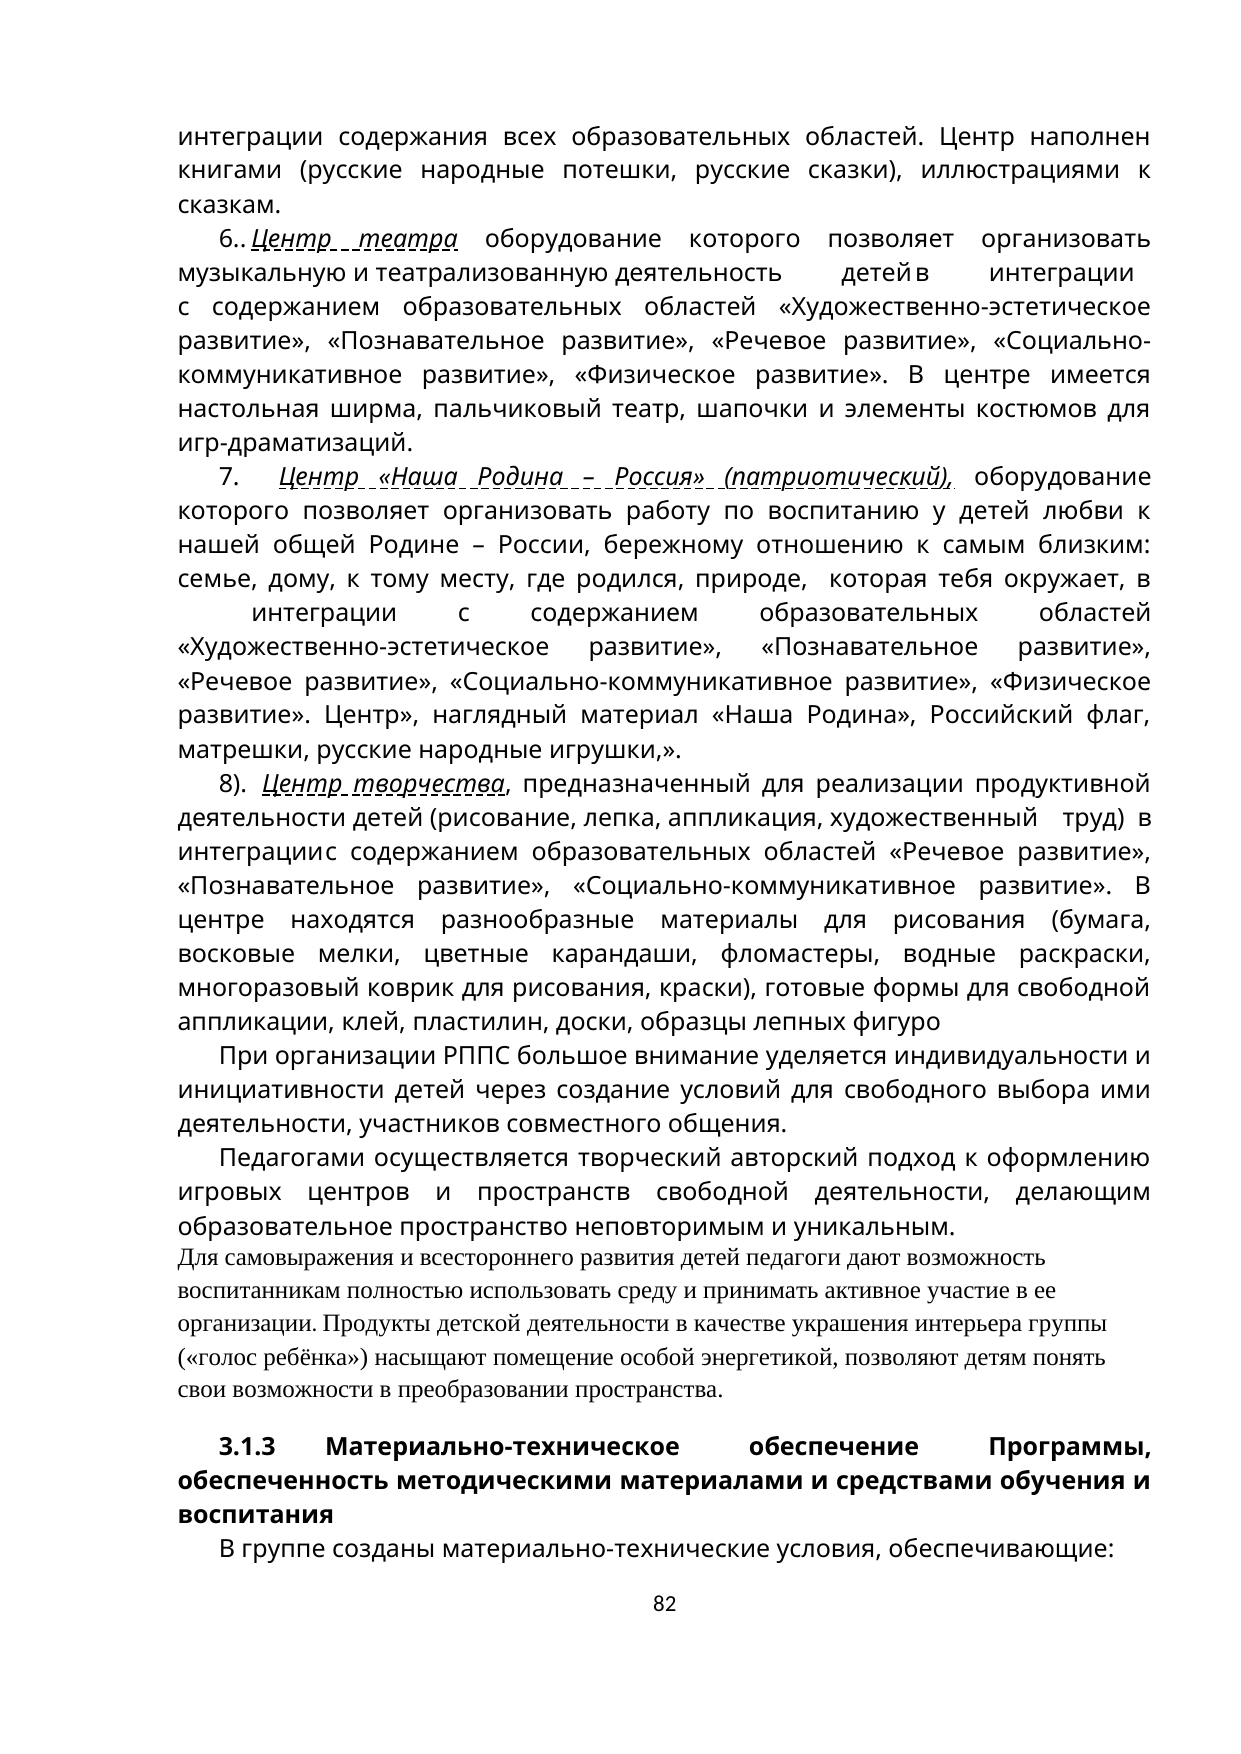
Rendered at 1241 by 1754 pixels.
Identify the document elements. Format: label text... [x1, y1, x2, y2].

text Для самовыражения и всестороннего развития детей педагоги дают возможность воспитанникам полностью использовать среду и принимать активное участие в ее организации. Продукты детской деятельности в качестве украшения интерьера группы («голос ребёнка») насыщают помещение особой энергетикой, позволяют детям понять свои возможности в преобразовании пространства. [177, 1242, 1152, 1403]
text В группе созданы материально-технические условия, обеспечивающие: [177, 1531, 1152, 1565]
text 8). Центр творчества, предназначенный для реализации продуктивной деятельности детей (рисование, лепка, аппликация, художественный труд) в интеграции с содержанием образовательных областей «Речевое развитие», «Познавательное развитие», «Социально-коммуникативное развитие». В центре находятся разнообразные материалы для рисования (бумага, восковые мелки, цветные карандаши, фломастеры, водные раскраски, многоразовый коврик для рисования, краски), готовые формы для свободной аппликации, клей, пластилин, доски, образцы лепных фигуро [177, 765, 1152, 1038]
text 7. Центр «Наша Родина – Россия» (патриотический), оборудование которого позволяет организовать работу по воспитанию у детей любви к нашей общей Родине – России, бережному отношению к самым близким: семье, дому, к тому месту, где родился, природе, которая тебя окружает, в интеграции с содержанием образовательных областей «Художественно-эстетическое развитие», «Познавательное развитие», «Речевое развитие», «Социально-коммуникативное развитие», «Физическое развитие». Центр», наглядный материал «Наша Родина», Российский флаг, матрешки, русские народные игрушки,». [177, 459, 1152, 765]
text Педагогами осуществляется творческий авторский подход к оформлению игровых центров и пространств свободной деятельности, делающим образовательное пространство неповторимым и уникальным. [177, 1140, 1152, 1242]
text 6.. Центр театра оборудование которого позволяет организовать музыкальную и театрализованную деятельность детей в интеграции с содержанием образовательных областей «Художественно-эстетическое развитие», «Познавательное развитие», «Речевое развитие», «Социально-коммуникативное развитие», «Физическое развитие». В центре имеется настольная ширма, пальчиковый театр, шапочки и элементы костюмов для игр-драматизаций. [177, 220, 1152, 459]
text При организации РППС большое внимание уделяется индивидуальности и инициативности детей через создание условий для свободного выбора ими деятельности, участников совместного общения. [177, 1038, 1152, 1140]
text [177, 118, 1152, 220]
text 3.1.3 Материально-техническое обеспечение Программы, обеспеченность методическими материалами и средствами обучения и воспитания [177, 1428, 1152, 1531]
